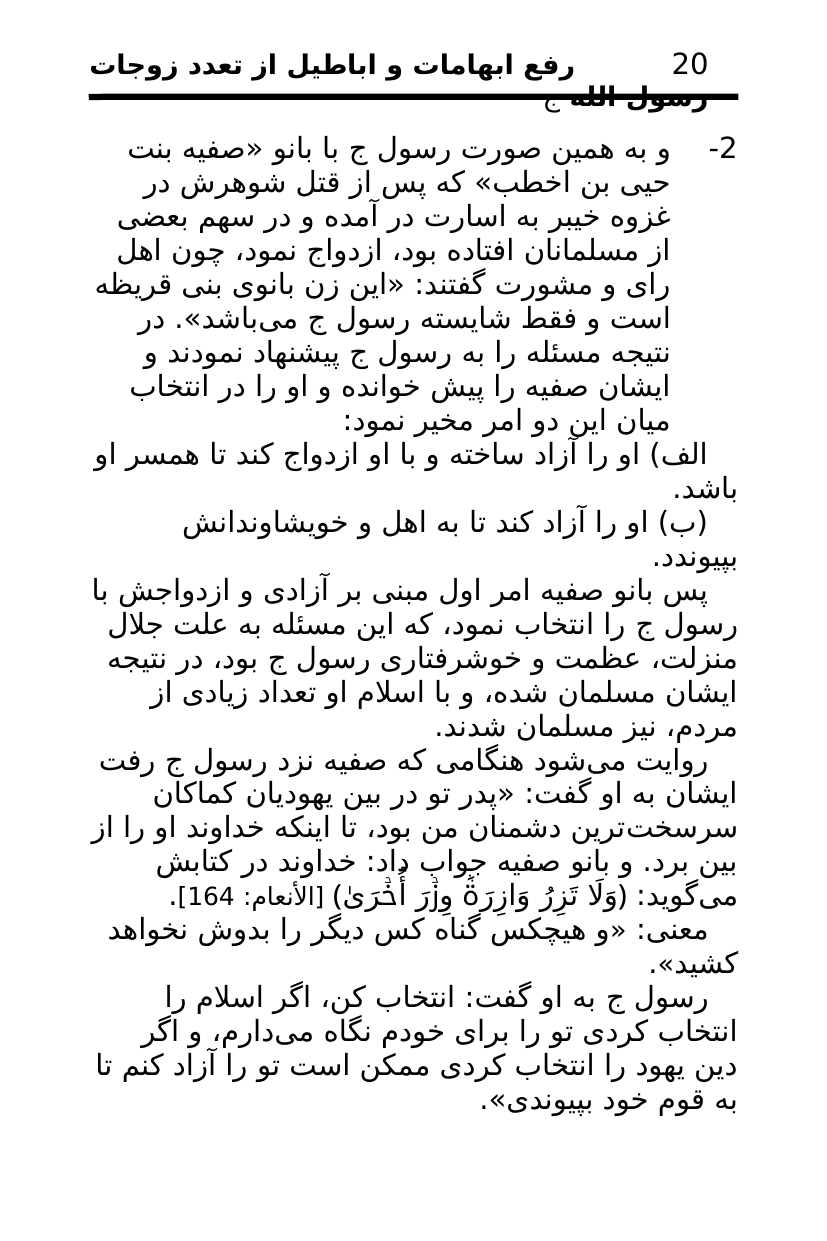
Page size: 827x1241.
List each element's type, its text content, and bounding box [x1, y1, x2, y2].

text (ب) او را آزاد کند تا به اهل و خویشاوندانش بپیوندد. [89, 505, 738, 573]
text پس بانو صفیه امر اول مبنی بر آزادی و ازدواجش با رسول ج را انتخاب نمود، که این مسئله به علت جلال منزلت، عظمت و خوشرفتاری رسول ج بود، در نتیجه ایشان مسلمان شده، و با اسلام او تعداد زیادی از مردم، نیز مسلمان شدند. [89, 573, 738, 743]
list و به همین صورت رسول ج با بانو «صفیه بنت حیی بن اخطب» که پس از قتل شوهرش در غزوه خیبر به اسارت در آمده و در سهم بعضی از مسلمانان افتاده بود، ازدواج نمود، چون اهل رای و مشورت گفتند: «این زن بانوی بنی قریظه است و فقط شایسته رسول ج می‌باشد». در نتیجه مسئله را به رسول ج پیشنهاد نمودند و ایشان صفیه را پیش خوانده و او را در انتخاب میان این دو امر مخیر نمود: [89, 132, 708, 437]
text معنی: «و هیچکس گناه کس دیگر را بدوش نخواهد کشید». [89, 913, 738, 981]
text الف) او را آزاد ساخته و با او ازدواج کند تا همسر او باشد. [89, 437, 738, 505]
text رسول ج به او گفت: انتخاب کن، اگر اسلام را انتخاب کردی تو را برای خودم نگاه می‌دارم، و اگر دین یهود را انتخاب کردی ممکن است تو را آزاد کنم تا به قوم خود بپیوندی». [89, 981, 738, 1116]
text روایت می‌شود هنگامی که صفیه نزد رسول ج رفت ایشان به او گفت: «پدر تو در بین یهودیان کماکان سرسخت‌ترین دشمنان من بود، تا اینکه خداوند او را از بین برد. و بانو صفیه جواب داد: خداوند در کتابش می‌گوید: ﴿وَلَا تَزِرُ وَازِرَةٞ وِزۡرَ أُخۡرَىٰ﴾ [الأنعام: 164]. [89, 743, 738, 913]
